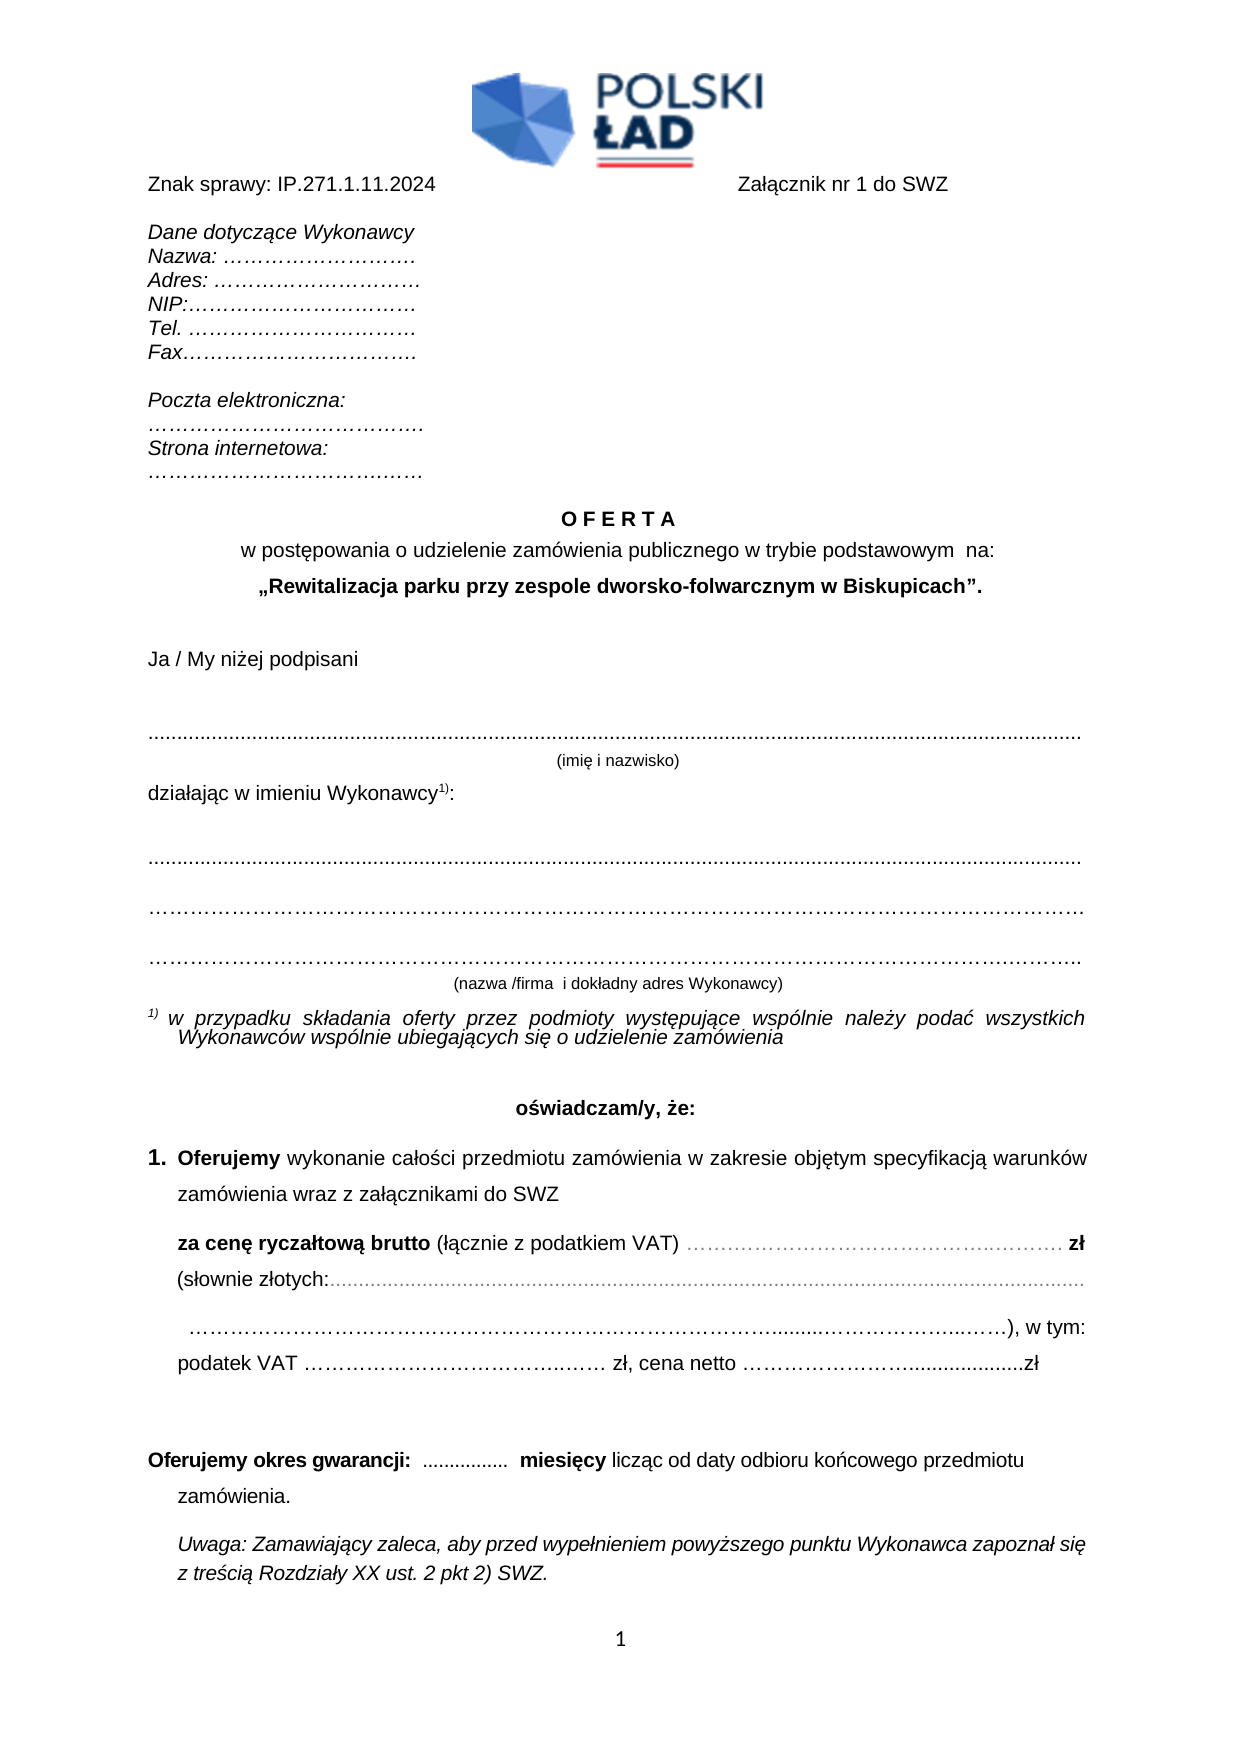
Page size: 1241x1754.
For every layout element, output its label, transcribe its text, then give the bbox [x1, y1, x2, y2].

text oświadczam/y, że: [123, 1096, 1088, 1120]
text w postępowania o udzielenie zamówienia publicznego w trybie podstawowym na: [148, 537, 1088, 561]
text Znak sprawy: IP.271.1.11.2024 Załącznik nr 1 do SWZ [148, 172, 1088, 196]
text Fax……………………………. [148, 339, 1088, 363]
text za cenę ryczałtową brutto (łącznie z podatkiem VAT) …….………………………………..………. zł [177, 1230, 1088, 1254]
text ………………………………………………………………………….........………………...……), w tym: podatek VAT ………………………………..…… zł, cena netto ……………………....................zł [148, 1315, 1088, 1375]
text „Rewitalizacja parku przy zespole dworsko-folwarcznym w Biskupicach”. [148, 574, 1093, 598]
text ……………………………………………………………………………………………………………………… [148, 904, 1088, 917]
text .................................................................................................................................................................. [148, 720, 1088, 744]
text Poczta elektroniczna: [148, 387, 1088, 411]
text działając w imieniu Wykonawcy1): [148, 781, 1088, 805]
text …………………………………………………………………………………………………………….……….. [148, 954, 1088, 967]
text 1) w przypadku składania oferty przez podmioty występujące wspólnie należy podać wszystkich Wykonawców wspólnie ubiegających się o udzielenie zamówienia [148, 1010, 1088, 1048]
text O F E R T A [148, 507, 1088, 531]
text Ja / My niżej podpisani [148, 647, 1088, 671]
text Dane dotyczące Wykonawcy [148, 220, 1088, 244]
text Oferujemy okres gwarancji: ................ miesięcy licząc od daty odbioru końcowego przedmiotu zamówienia. [148, 1448, 1088, 1507]
text (imię i nazwisko) [148, 756, 1088, 769]
text …………………………………. [148, 411, 1088, 435]
text (słownie złotych:................................................................................................................................... [148, 1266, 1088, 1290]
picture [472, 73, 769, 172]
text NIP:…………………………… [148, 292, 1088, 316]
text …………………………….…… [148, 459, 1088, 483]
text .................................................................................................................................................................. [148, 854, 1088, 867]
text (nazwa /firma i dokładny adres Wykonawcy) [148, 979, 1088, 992]
text Adres: ………………………… [148, 268, 1088, 292]
text Uwaga: Zamawiający zaleca, aby przed wypełnieniem powyższego punktu Wykonawca zapoznał się z treścią Rozdziały XX ust. 2 pkt 2) SWZ. [177, 1532, 1088, 1585]
text Tel. …………………………… [148, 316, 1088, 339]
text Strona internetowa: [148, 435, 1088, 459]
list Oferujemy wykonanie całości przedmiotu zamówienia w zakresie objętym specyfikacją warunków zamówienia wraz z załącznikami do SWZ [148, 1144, 1088, 1206]
text Nazwa: ………………………. [148, 244, 1088, 268]
